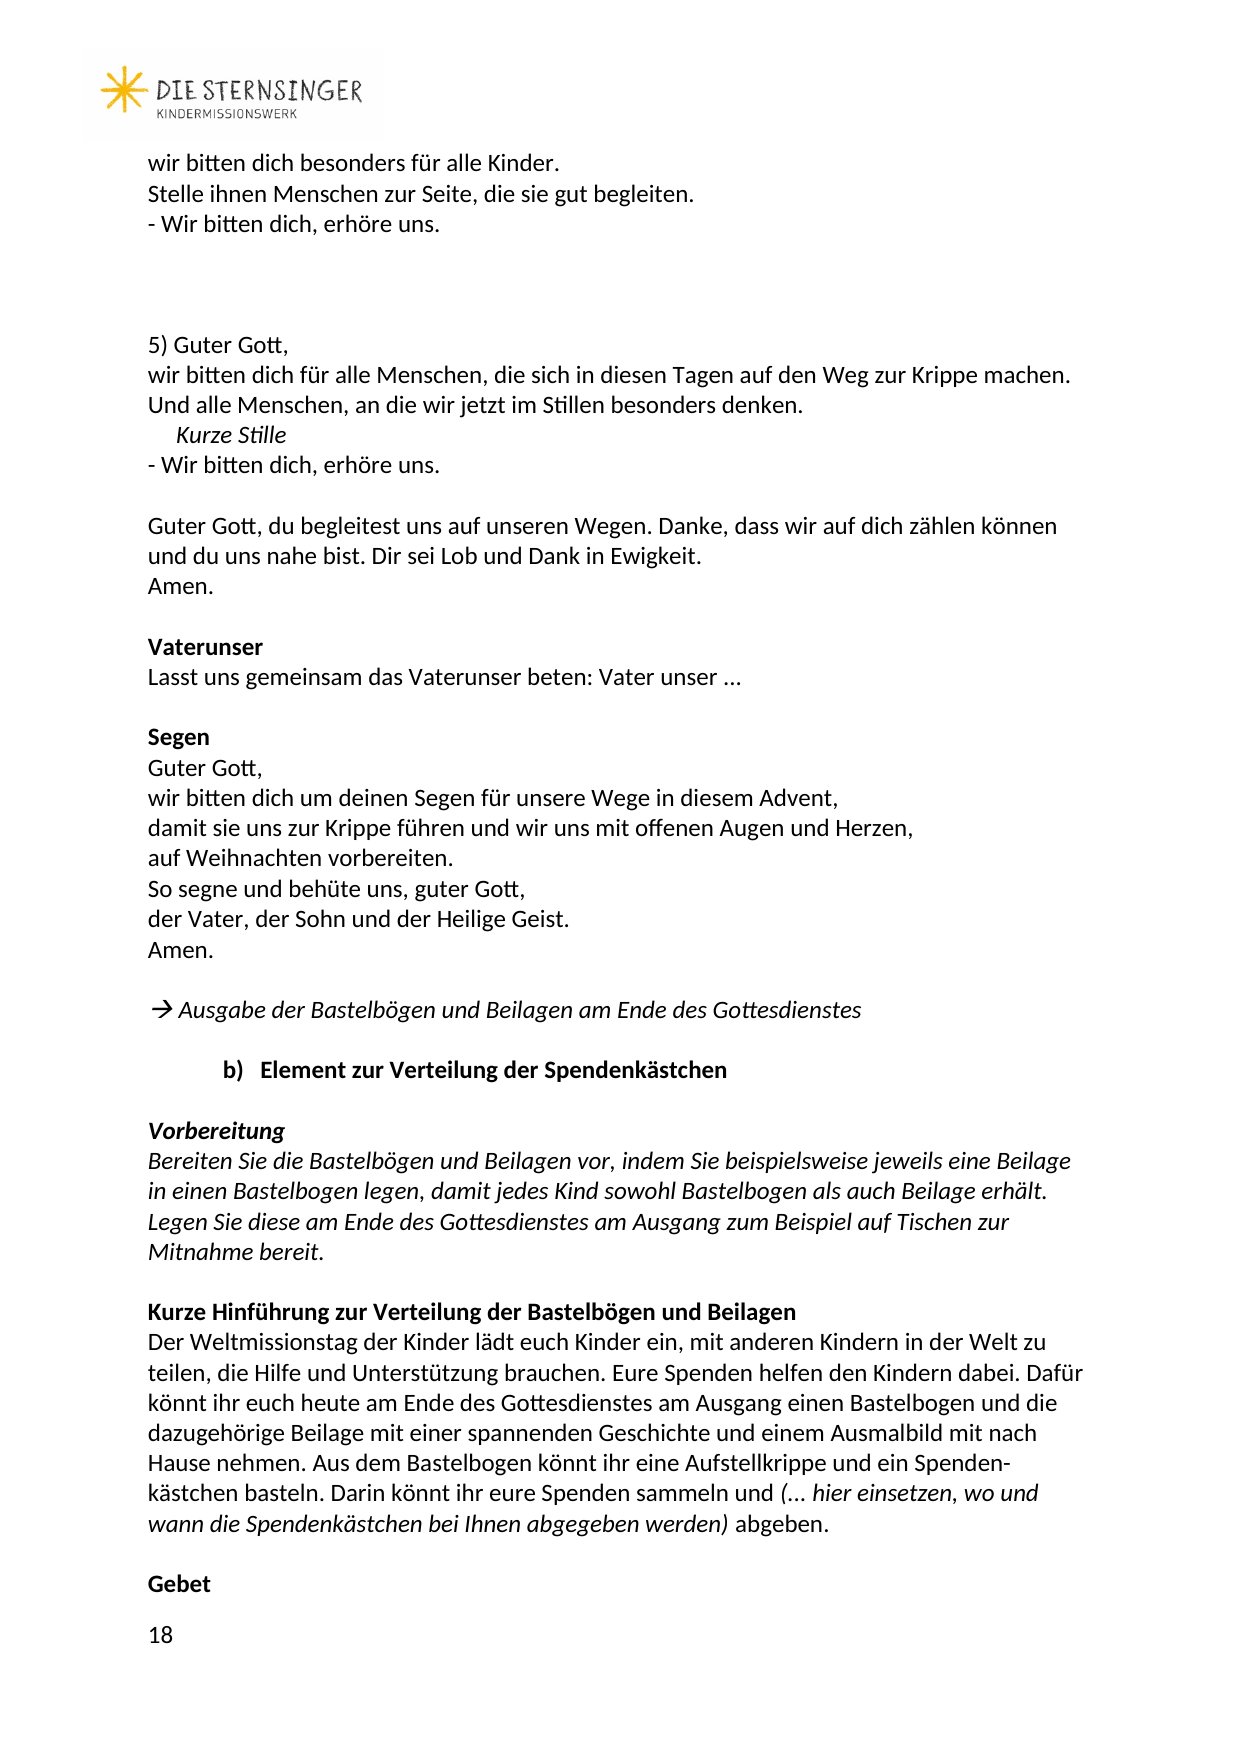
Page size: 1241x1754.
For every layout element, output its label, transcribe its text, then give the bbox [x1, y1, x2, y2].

text wir bitten dich für alle Menschen, die sich in diesen Tagen auf den Weg zur Krippe machen. [148, 359, 1093, 389]
text Bereiten Sie die Bastelbögen und Beilagen vor, indem Sie beispielsweise jeweils eine Beilage in einen Bastelbogen legen, damit jedes Kind sowohl Bastelbogen als auch Beilage erhält. Legen Sie diese am Ende des Gottesdienstes am Ausgang zum Beispiel auf Tischen zur Mitnahme bereit. [148, 1145, 1093, 1266]
text - Wir bitten dich, erhöre uns. [148, 450, 1093, 480]
text Und alle Menschen, an die wir jetzt im Stillen besonders denken. [148, 389, 1093, 419]
text Der Weltmissionstag der Kinder lädt euch Kinder ein, mit anderen Kindern in der Welt zu teilen, die Hilfe und Unterstützung brauchen. Eure Spenden helfen den Kindern dabei. Dafür könnt ihr euch heute am Ende des Gottesdienstes am Ausgang einen Bastelbogen und die dazugehörige Beilage mit einer spannenden Geschichte und einem Ausmalbild mit nach Hause nehmen. Aus dem Bastelbogen könnt ihr eine Aufstellkrippe und ein Spenden-kästchen basteln. Darin könnt ihr eure Spenden sammeln und (... hier einsetzen, wo und wann die Spendenkästchen bei Ihnen abgegeben werden) abgeben. [148, 1327, 1093, 1538]
text Gebet [148, 1568, 1093, 1598]
text Ausgabe der Bastelbögen und Beilagen am Ende des Gottesdienstes [148, 994, 1093, 1024]
text Kurze Stille [148, 419, 1093, 450]
list Element zur Verteilung der Spendenkästchen [223, 1055, 1093, 1085]
text Vaterunser [148, 631, 1093, 661]
picture [82, 48, 385, 142]
text So segne und behüte uns, guter Gott, [148, 873, 1093, 903]
text - Wir bitten dich, erhöre uns. [148, 208, 1093, 238]
text wir bitten dich besonders für alle Kinder. [148, 148, 1093, 178]
text damit sie uns zur Krippe führen und wir uns mit offenen Augen und Herzen, [148, 812, 1093, 843]
text Stelle ihnen Menschen zur Seite, die sie gut begleiten. [148, 178, 1093, 208]
text wir bitten dich um deinen Segen für unsere Wege in diesem Advent, [148, 782, 1093, 812]
text der Vater, der Sohn und der Heilige Geist. [148, 903, 1093, 934]
text Lasst uns gemeinsam das Vaterunser beten: Vater unser ... [148, 661, 1093, 691]
text Guter Gott, [148, 752, 1093, 782]
text Segen [148, 722, 1093, 752]
text Kurze Hinführung zur Verteilung der Bastelbögen und Beilagen [148, 1296, 1093, 1327]
text 5) Guter Gott, [148, 329, 1093, 359]
text auf Weihnachten vorbereiten. [148, 843, 1093, 873]
text Amen. [148, 934, 1093, 964]
text Vorbereitung [148, 1115, 1093, 1145]
text Guter Gott, du begleitest uns auf unseren Wegen. Danke, dass wir auf dich zählen können und du uns nahe bist. Dir sei Lob und Dank in Ewigkeit. [148, 510, 1093, 571]
text Amen. [148, 571, 1093, 601]
